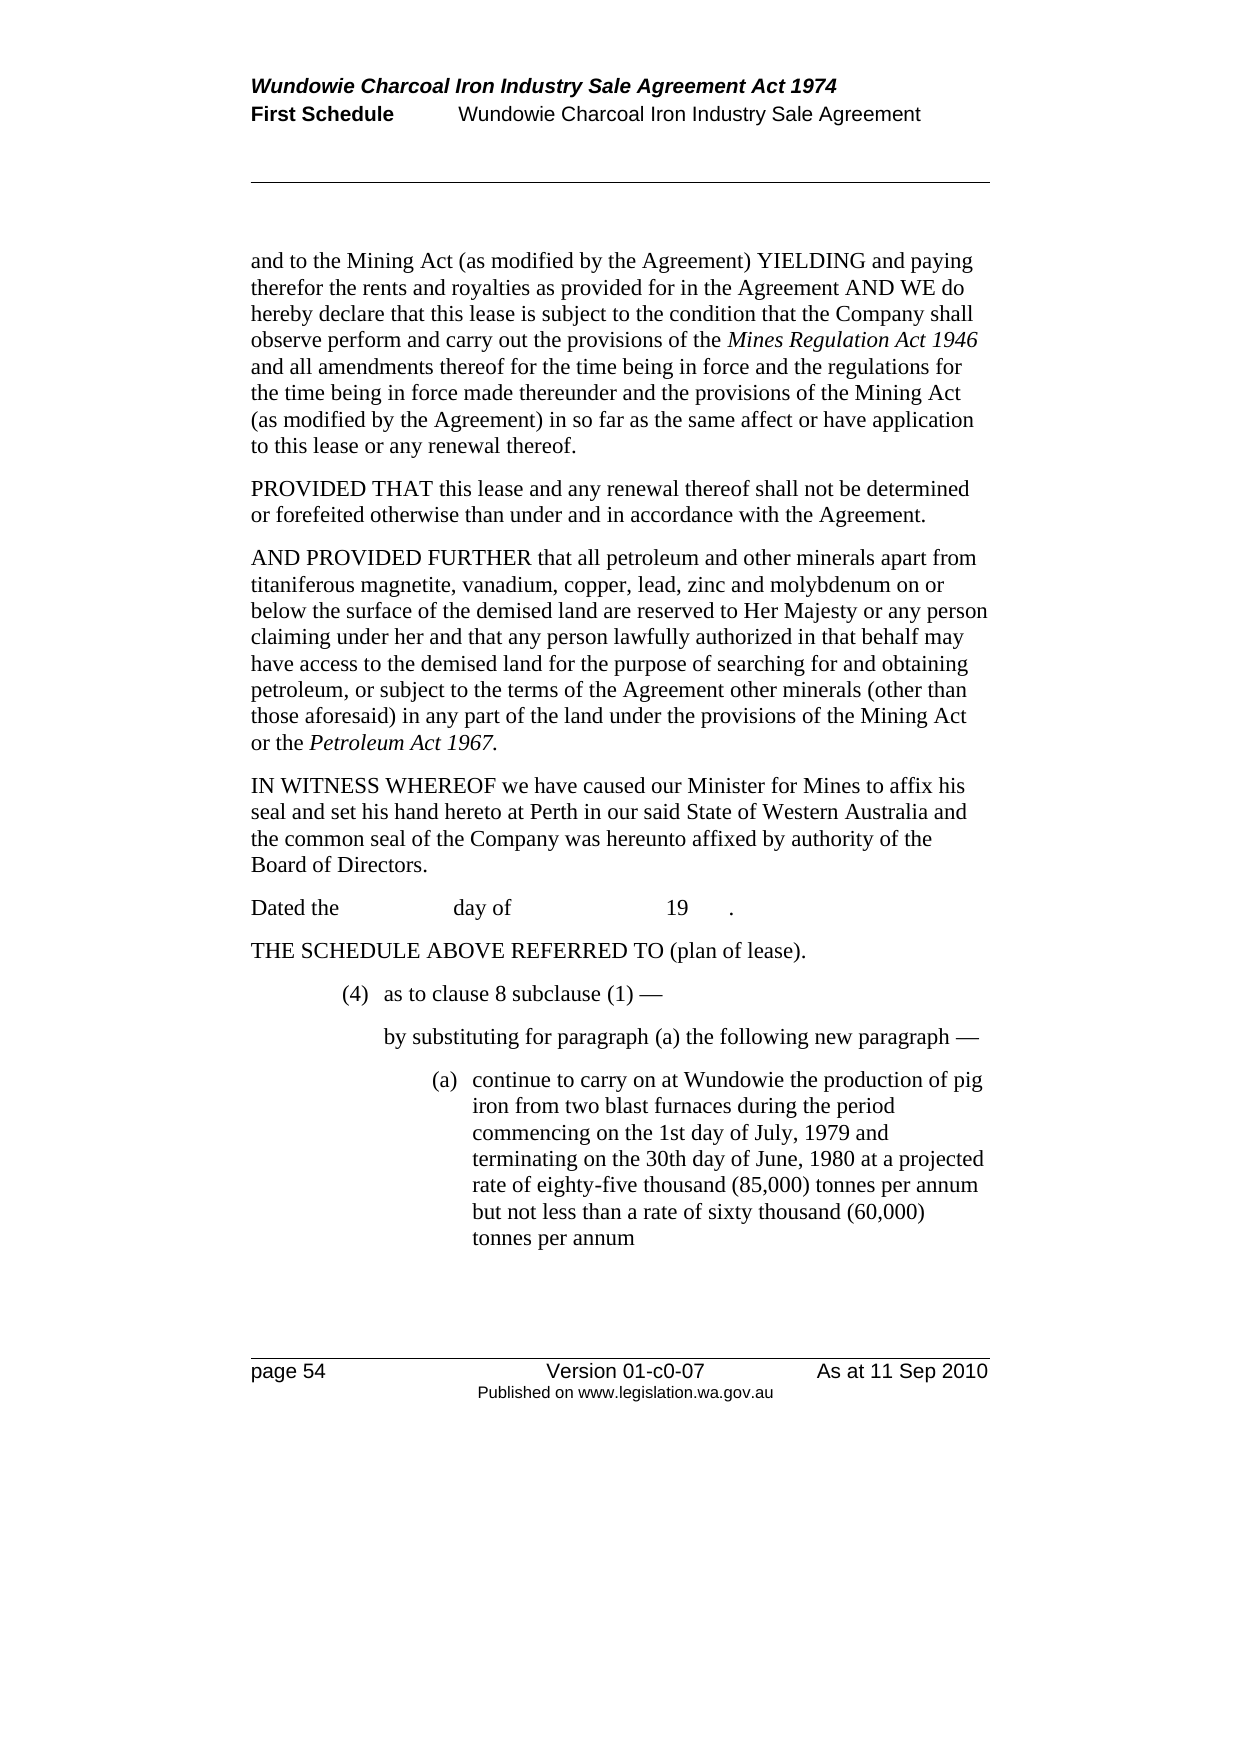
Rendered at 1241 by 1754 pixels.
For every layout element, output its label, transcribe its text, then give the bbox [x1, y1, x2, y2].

text AND PROVIDED FURTHER that all petroleum and other minerals apart from titaniferous magnetite, vanadium, copper, lead, zinc and molybdenum on or below the surface of the demised land are reserved to Her Majesty or any person claiming under her and that any person lawfully authorized in that behalf may have access to the demised land for the purpose of searching for and obtaining petroleum, or subject to the terms of the Agreement other minerals (other than those aforesaid) in any part of the land under the provisions of the Mining Act or the Petroleum Act 1967. [251, 544, 990, 755]
text (4) as to clause 8 subclause (1) — [251, 980, 990, 1006]
text THE SCHEDULE ABOVE REFERRED TO (plan of lease). [251, 937, 990, 963]
text by substituting for paragraph (a) the following new paragraph — [251, 1023, 990, 1049]
text IN WITNESS WHEREOF we have caused our Minister for Mines to affix his seal and set his hand hereto at Perth in our said State of Western Australia and the common seal of the Company was hereunto affixed by authority of the Board of Directors. [251, 772, 990, 877]
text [251, 247, 990, 458]
text Dated the day of 19 . [251, 894, 990, 920]
text (a) continue to carry on at Wundowie the production of pig iron from two blast furnaces during the period commencing on the 1st day of July, 1979 and terminating on the 30th day of June, 1980 at a projected rate of eighty-five thousand (85,000) tonnes per annum but not less than a rate of sixty thousand (60,000) tonnes per annum [251, 1066, 990, 1251]
text PROVIDED THAT this lease and any renewal thereof shall not be determined or forefeited otherwise than under and in accordance with the Agreement. [251, 475, 990, 528]
